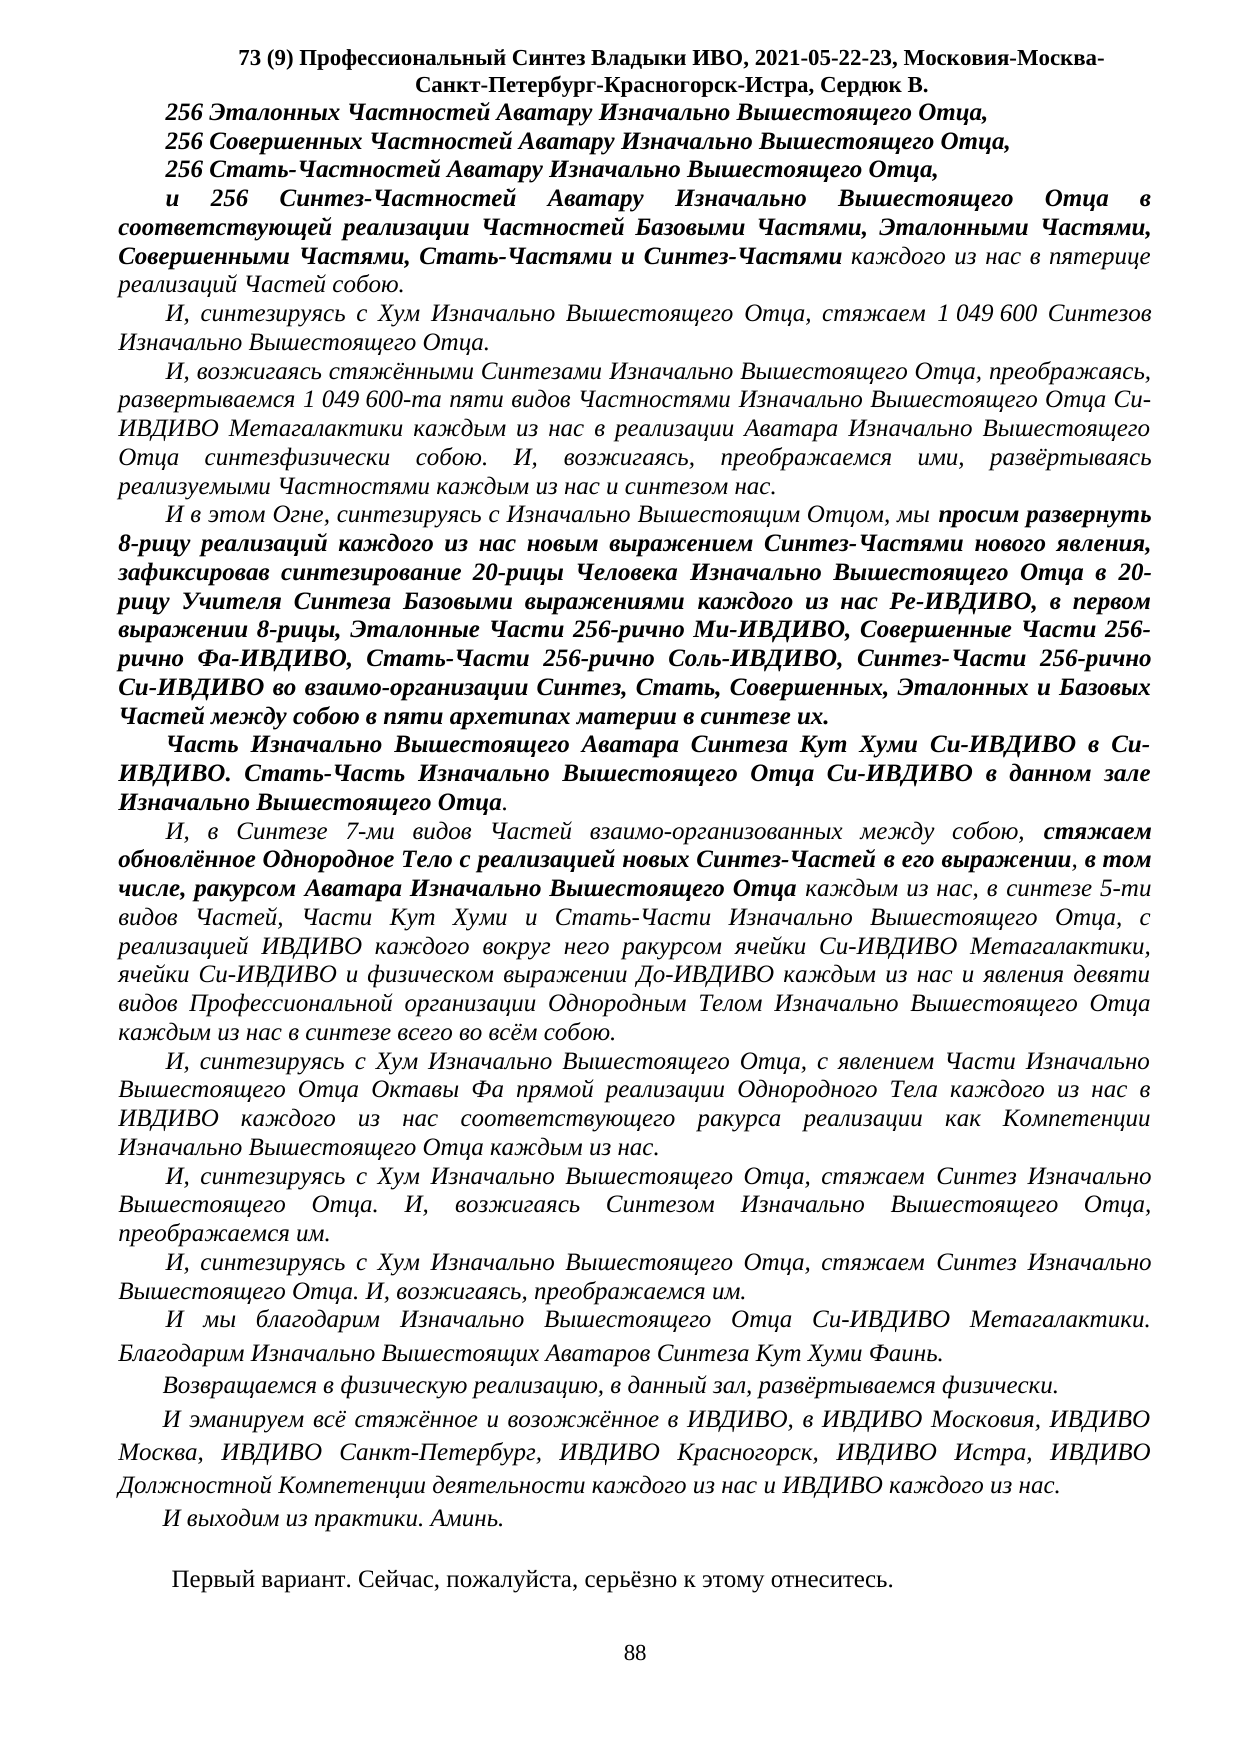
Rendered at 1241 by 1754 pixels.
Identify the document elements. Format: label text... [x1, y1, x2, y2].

text Часть Изначально Вышестоящего Аватара Синтеза Кут Хуми Си-ИВДИВО в Си-ИВДИВО. Стать-Часть Изначально Вышестоящего Отца Си-ИВДИВО в данном зале Изначально Вышестоящего Отца. [118, 729, 1152, 816]
text И выходим из практики. Аминь. [118, 1503, 1152, 1531]
text И, синтезируясь с Хум Изначально Вышестоящего Отца, с явлением Части Изначально Вышестоящего Отца Октавы Фа прямой реализации Однородного Тела каждого из нас в ИВДИВО каждого из нас соответствующего ракурса реализации как Компетенции Изначально Вышестоящего Отца каждым из нас. [118, 1046, 1152, 1161]
text 256 Эталонных Частностей Аватару Изначально Вышестоящего Отца, [118, 97, 1152, 126]
text И, в Синтезе 7-ми видов Частей взаимо-организованных между собою, стяжаем обновлённое Однородное Тело с реализацией новых Синтез-Частей в его выражении, в том числе, ракурсом Аватара Изначально Вышестоящего Отца каждым из нас, в синтезе 5-ти видов Частей, Части Кут Хуми и Стать-Части Изначально Вышестоящего Отца, с реализацией ИВДИВО каждого вокруг него ракурсом ячейки Си-ИВДИВО Метагалактики, ячейки Си-ИВДИВО и физическом выражении До-ИВДИВО каждым из нас и явления девяти видов Профессиональной организации Однородным Телом Изначально Вышестоящего Отца каждым из нас в синтезе всего во всём собою. [118, 816, 1152, 1046]
text И, синтезируясь с Хум Изначально Вышестоящего Отца, стяжаем 1 049 600 Синтезов Изначально Вышестоящего Отца. [118, 298, 1152, 356]
text и 256 Синтез-Частностей Аватару Изначально Вышестоящего Отца в соответствующей реализации Частностей Базовыми Частями, Эталонными Частями, Совершенными Частями, Стать-Частями и Синтез-Частями каждого из нас в пятерице реализаций Частей собою. [118, 183, 1152, 298]
text Возвращаемся в физическую реализацию, в данный зал, развёртываемся физически. [118, 1371, 1152, 1399]
text И эманируем всё стяжённое и возожжённое в ИВДИВО, в ИВДИВО Московия, ИВДИВО Москва, ИВДИВО Санкт-Петербург, ИВДИВО Красногорск, ИВДИВО Истра, ИВДИВО Должностной Компетенции деятельности каждого из нас и ИВДИВО каждого из нас. [118, 1404, 1152, 1498]
text И, синтезируясь с Хум Изначально Вышестоящего Отца, стяжаем Синтез Изначально Вышестоящего Отца. И, возжигаясь Синтезом Изначально Вышестоящего Отца, преображаемся им. [118, 1161, 1152, 1247]
text И в этом Огне, синтезируясь с Изначально Вышестоящим Отцом, мы просим развернуть 8-рицу реализаций каждого из нас новым выражением Синтез-Частями нового явления, зафиксировав синтезирование 20-рицы Человека Изначально Вышестоящего Отца в 20-рицу Учителя Синтеза Базовыми выражениями каждого из нас Ре-ИВДИВО, в первом выражении 8-рицы, Эталонные Части 256-рично Ми-ИВДИВО, Совершенные Части 256-рично Фа-ИВДИВО, Стать-Части 256-рично Соль-ИВДИВО, Синтез-Части 256-рично Си-ИВДИВО во взаимо-организации Синтез, Стать, Совершенных, Эталонных и Базовых Частей между собою в пяти архетипах материи в синтезе их. [118, 499, 1152, 729]
text И, синтезируясь с Хум Изначально Вышестоящего Отца, стяжаем Синтез Изначально Вышестоящего Отца. И, возжигаясь, преображаемся им. [118, 1247, 1152, 1304]
text И, возжигаясь стяжёнными Синтезами Изначально Вышестоящего Отца, преображаясь, развертываемся 1 049 600-та пяти видов Частностями Изначально Вышестоящего Отца Си-ИВДИВО Метагалактики каждым из нас в реализации Аватара Изначально Вышестоящего Отца синтезфизически собою. И, возжигаясь, преображаемся ими, развёртываясь реализуемыми Частностями каждым из нас и синтезом нас. [118, 356, 1152, 499]
text И мы благодарим Изначально Вышестоящего Отца Си-ИВДИВО Метагалактики. Благодарим Изначально Вышестоящих Аватаров Синтеза Кут Хуми Фаинь. [118, 1304, 1152, 1366]
text 256 Стать-Частностей Аватару Изначально Вышестоящего Отца, [118, 154, 1152, 183]
text Первый вариант. Сейчас, пожалуйста, серьёзно к этому отнеситесь. [124, 1564, 1152, 1593]
text 256 Совершенных Частностей Аватару Изначально Вышестоящего Отца, [118, 126, 1152, 154]
